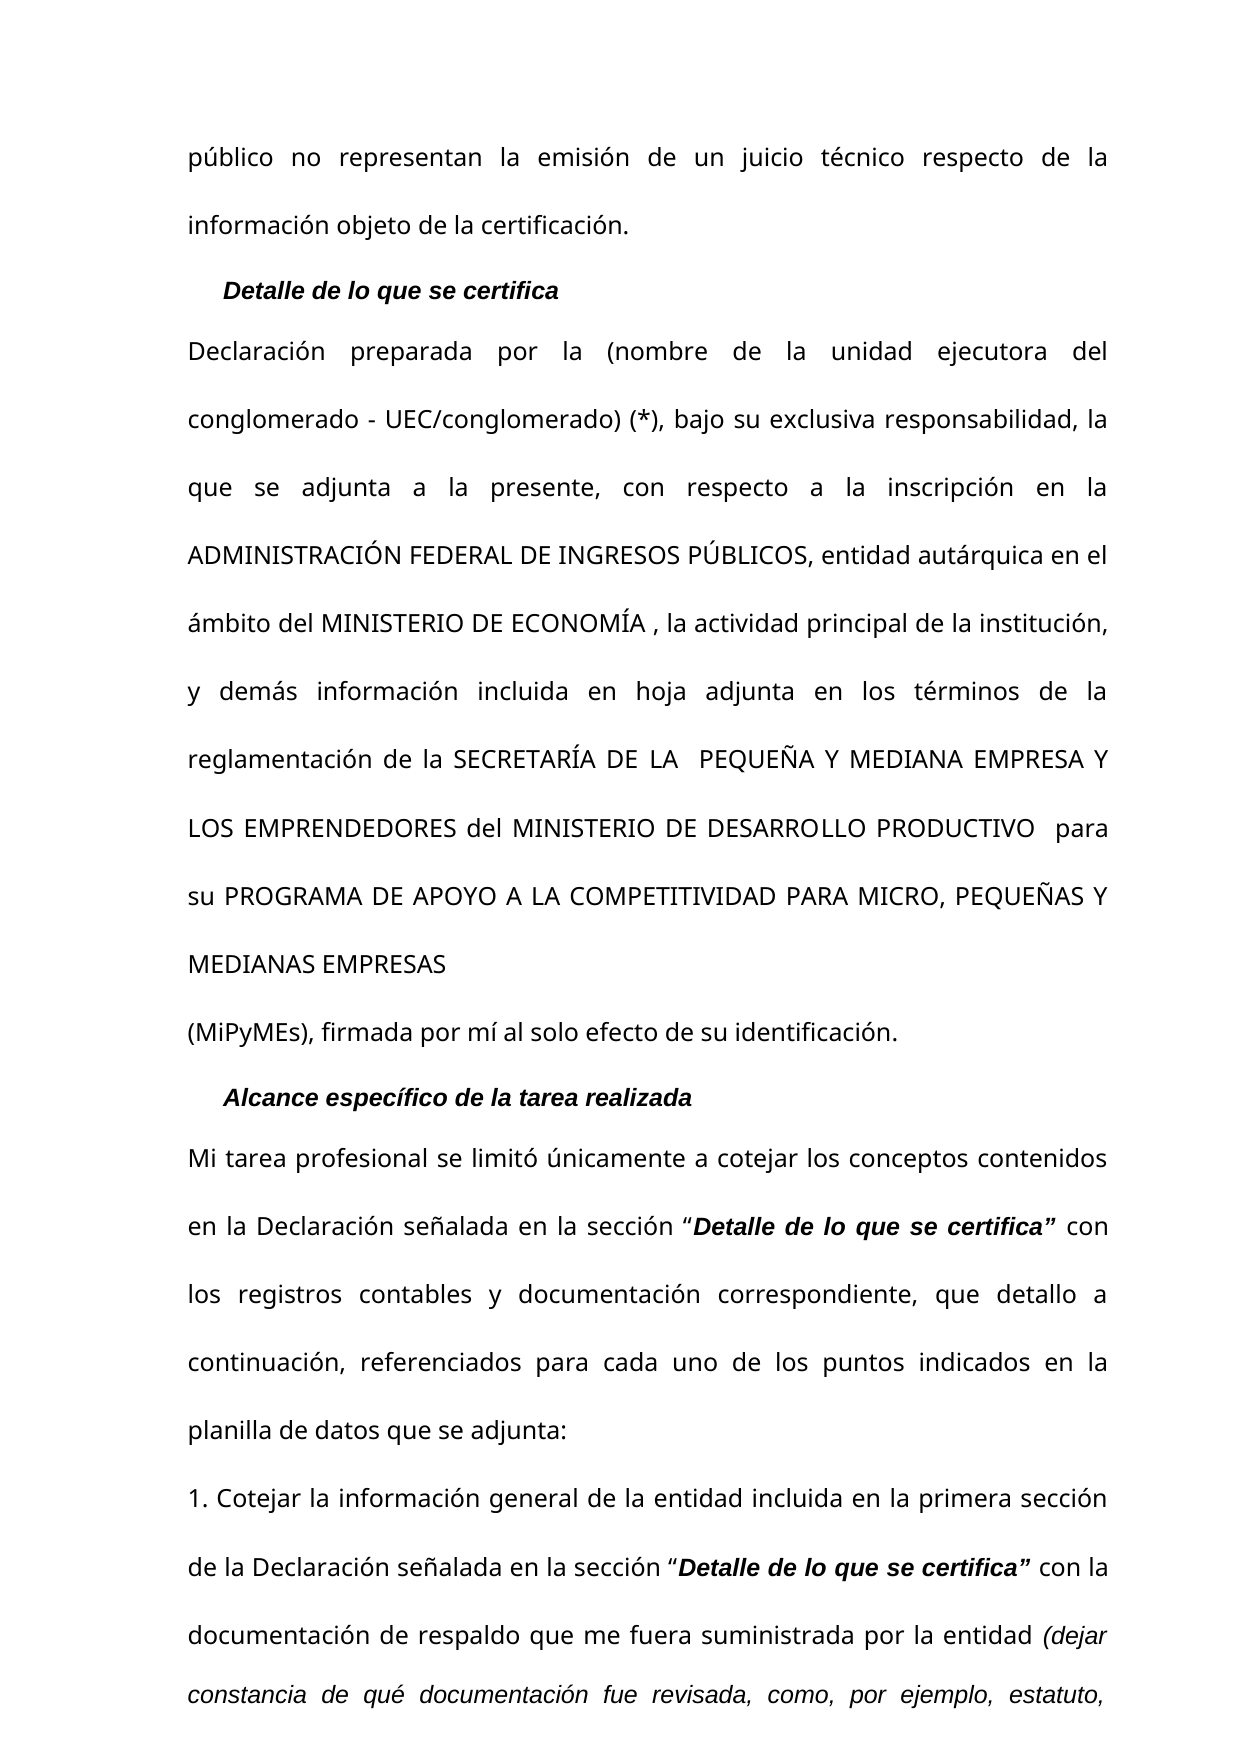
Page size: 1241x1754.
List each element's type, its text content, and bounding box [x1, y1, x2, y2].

text (MiPyMEs), firmada por mí al solo efecto de su identificación. [187, 1015, 1163, 1049]
subtitle Alcance específico de la tarea realizada [187, 1083, 1163, 1112]
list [187, 1481, 1109, 1709]
subtitle Detalle de lo que se certifica [187, 276, 1163, 304]
text Mi tarea profesional se limitó únicamente a cotejar los conceptos contenidos en la Declaración señalada en la sección “Detalle de lo que se certifica” con los registros contables y documentación correspondiente, que detallo a continuación, referenciados para cada uno de los puntos indicados en la planilla de datos que se adjunta: [187, 1140, 1109, 1447]
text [187, 139, 1109, 242]
text Declaración preparada por la (nombre de la unidad ejecutora del conglomerado - UEC/conglomerado) (*), bajo su exclusiva responsabilidad, la que se adjunta a la presente, con respecto a la inscripción en la ADMINISTRACIÓN FEDERAL DE INGRESOS PÚBLICOS, entidad autárquica en el ámbito del MINISTERIO DE ECONOMÍA , la actividad principal de la institución, y demás información incluida en hoja adjunta en los términos de la reglamentación de la SECRETARÍA DE LA PEQUEÑA Y MEDIANA EMPRESA Y LOS EMPRENDEDORES del MINISTERIO DE DESARROLLO PRODUCTIVO para su PROGRAMA DE APOYO A LA COMPETITIVIDAD PARA MICRO, PEQUEÑAS Y MEDIANAS EMPRESAS [187, 333, 1109, 981]
